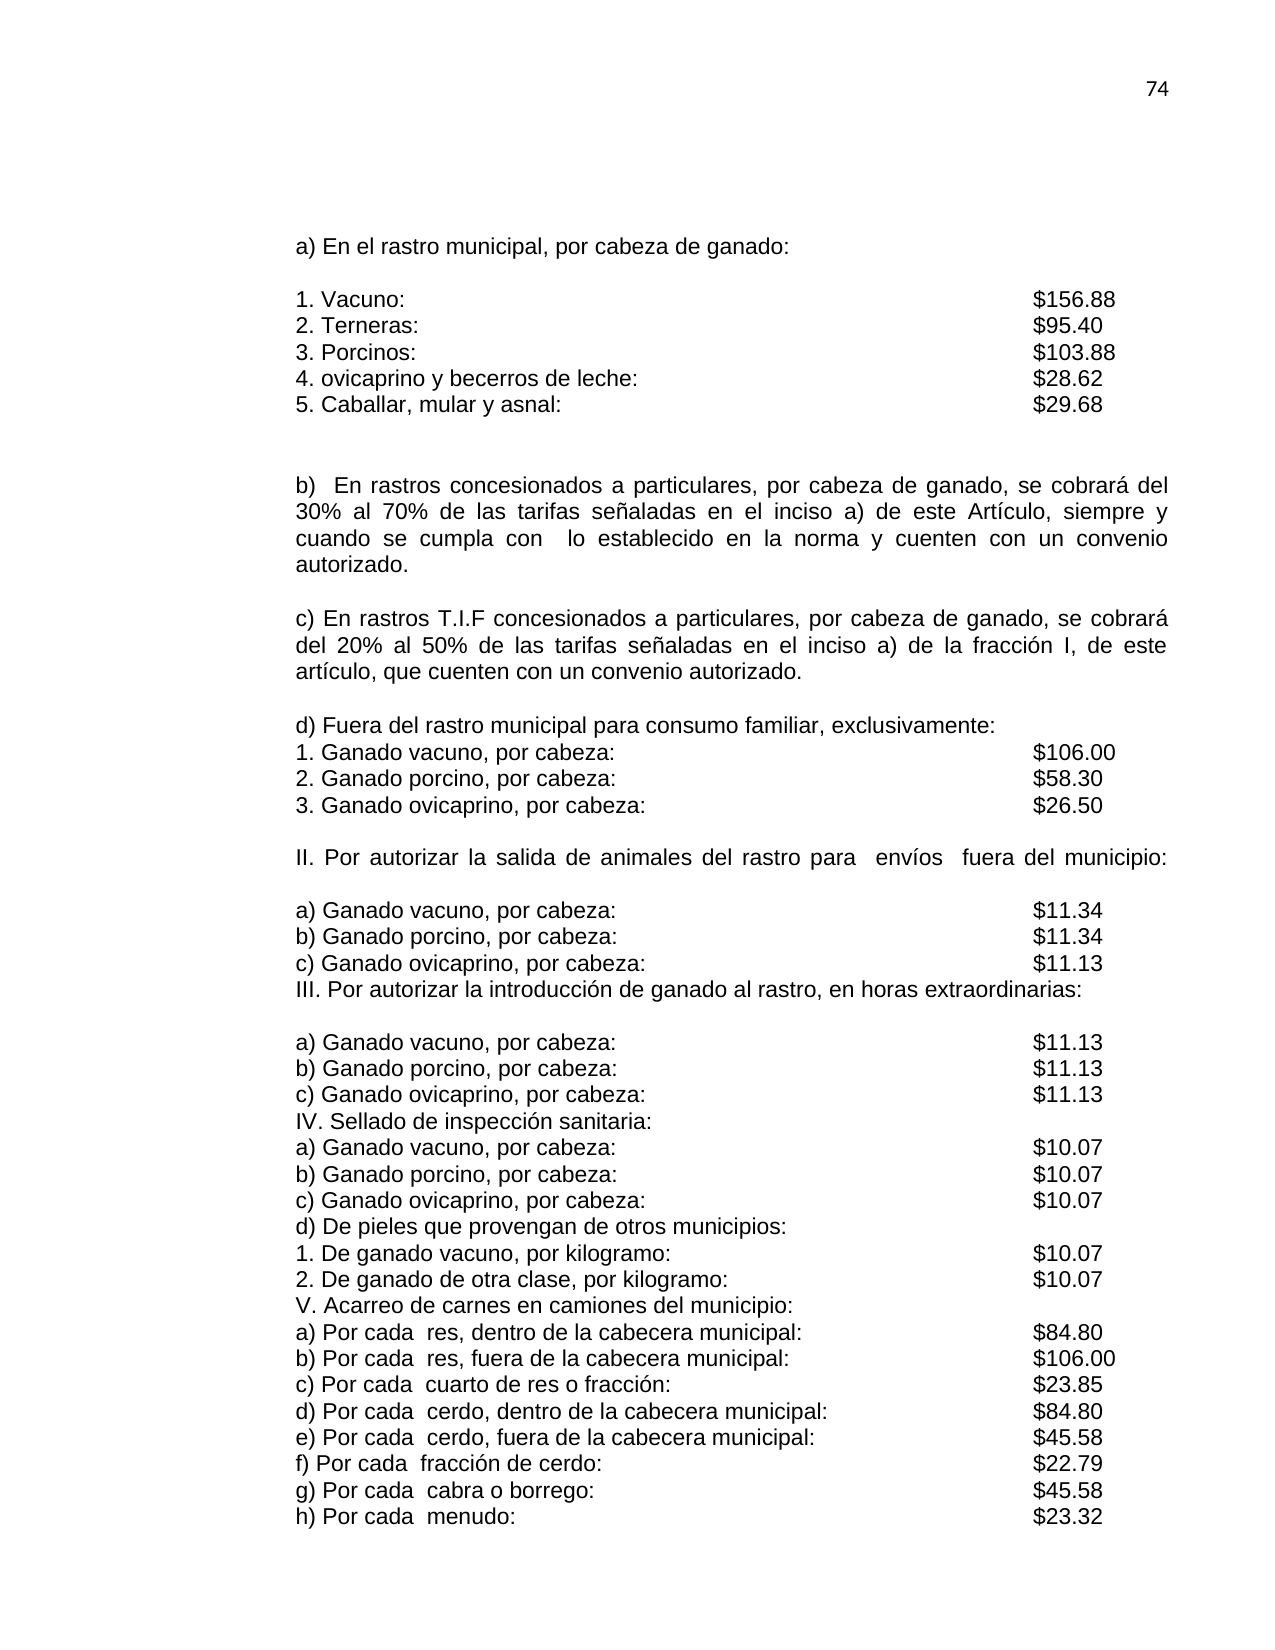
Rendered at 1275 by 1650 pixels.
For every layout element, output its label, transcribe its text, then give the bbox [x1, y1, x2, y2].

text b) Ganado porcino, por cabeza: $11.34 [295, 923, 1169, 950]
text a) Ganado vacuno, por cabeza: $11.13 [295, 1029, 1169, 1055]
text 1. De ganado vacuno, por kilogramo: $10.07 [295, 1239, 1169, 1266]
text a) En el rastro municipal, por cabeza de ganado: [295, 233, 1169, 259]
text c) En rastros T.I.F concesionados a particulares, por cabeza de ganado, se cobrará del 20% al 50% de las tarifas señaladas en el inciso a) de la fracción I, de este artículo, que cuenten con un convenio autorizado. [295, 605, 1169, 684]
text e) Por cada cerdo, fuera de la cabecera municipal: $45.58 [295, 1424, 1169, 1450]
text 3. Porcinos: $103.88 [295, 338, 1169, 365]
text 2. De ganado de otra clase, por kilogramo: $10.07 [295, 1266, 1169, 1292]
text III. Por autorizar la introducción de ganado al rastro, en horas extraordinarias: [295, 976, 1169, 1029]
text g) Por cada cabra o borrego: $45.58 [295, 1477, 1169, 1503]
text d) Fuera del rastro municipal para consumo familiar, exclusivamente: [295, 712, 1169, 739]
text b) En rastros concesionados a particulares, por cabeza de ganado, se cobrará del 30% al 70% de las tarifas señaladas en el inciso a) de este Artículo, siempre y cuando se cumpla con lo establecido en la norma y cuenten con un convenio autorizado. [295, 472, 1169, 577]
text d) De pieles que provengan de otros municipios: [295, 1213, 1169, 1239]
text 1. Ganado vacuno, por cabeza: $106.00 [295, 739, 1169, 765]
text V. Acarreo de carnes en camiones del municipio: [295, 1292, 1169, 1319]
text 3. Ganado ovicaprino, por cabeza: $26.50 [295, 792, 1169, 818]
text II. Por autorizar la salida de animales del rastro para envíos fuera del municipio: [295, 844, 1169, 897]
text 5. Caballar, mular y asnal: $29.68 [295, 391, 1169, 418]
text d) Por cada cerdo, dentro de la cabecera municipal: $84.80 [295, 1398, 1169, 1424]
text b) Ganado porcino, por cabeza: $11.13 [295, 1055, 1169, 1081]
text 4. ovicaprino y becerros de leche: $28.62 [295, 365, 1169, 391]
text 2. Ganado porcino, por cabeza: $58.30 [295, 765, 1169, 792]
text a) Ganado vacuno, por cabeza: $10.07 [295, 1134, 1169, 1161]
text a) Por cada res, dentro de la cabecera municipal: $84.80 [295, 1319, 1169, 1345]
text b) Por cada res, fuera de la cabecera municipal: $106.00 [295, 1345, 1169, 1371]
text c) Ganado ovicaprino, por cabeza: $11.13 [295, 950, 1169, 976]
text c) Por cada cuarto de res o fracción: $23.85 [295, 1371, 1169, 1398]
text h) Por cada menudo: $23.32 [295, 1503, 1169, 1529]
text 1. Vacuno: $156.88 [295, 286, 1169, 312]
text b) Ganado porcino, por cabeza: $10.07 [295, 1161, 1169, 1187]
text c) Ganado ovicaprino, por cabeza: $10.07 [295, 1187, 1169, 1213]
text c) Ganado ovicaprino, por cabeza: $11.13 [295, 1081, 1169, 1108]
text f) Por cada fracción de cerdo: $22.79 [295, 1450, 1169, 1477]
text a) Ganado vacuno, por cabeza: $11.34 [295, 897, 1169, 923]
text 2. Terneras: $95.40 [295, 312, 1169, 338]
text IV. Sellado de inspección sanitaria: [295, 1108, 1169, 1134]
